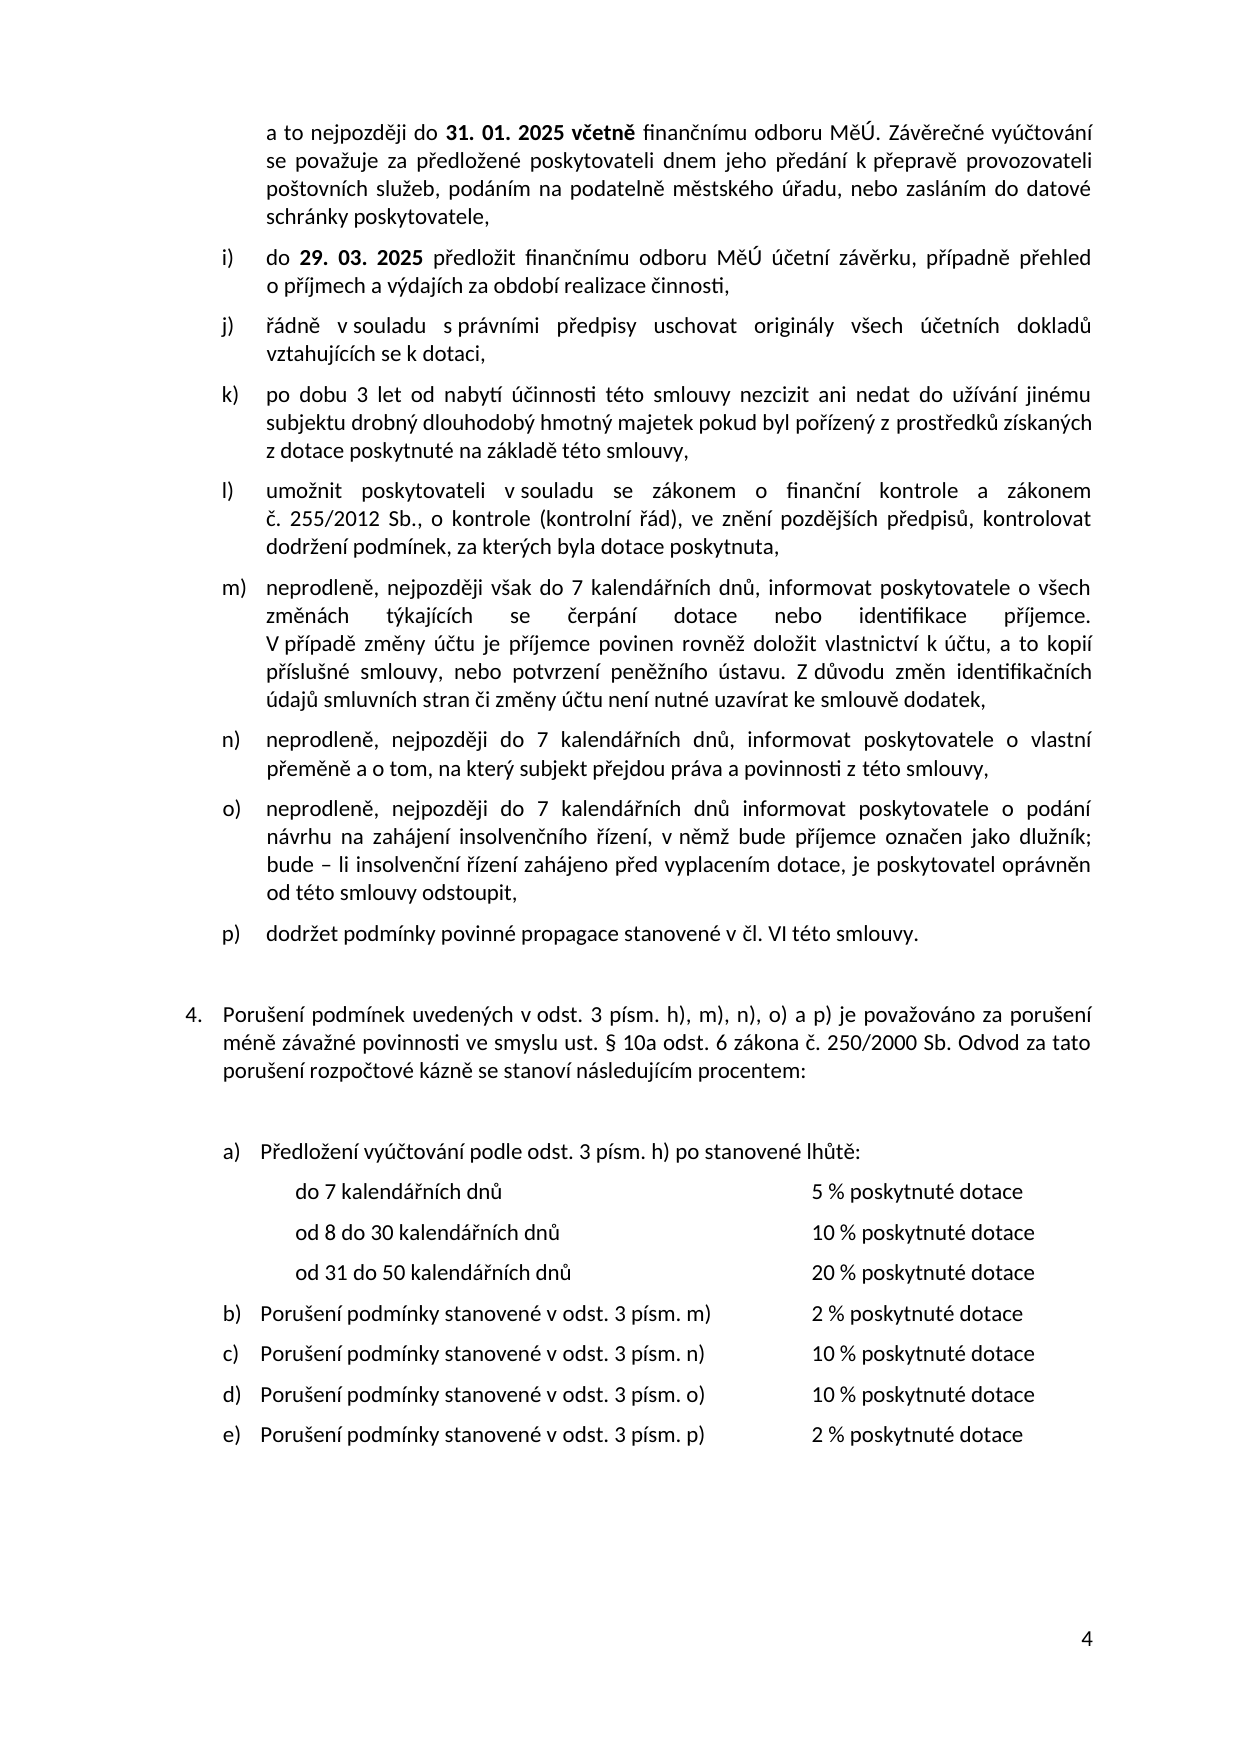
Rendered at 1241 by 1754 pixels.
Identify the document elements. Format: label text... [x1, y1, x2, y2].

list řádně v souladu s právními předpisy uschovat originály všech účetních dokladů vztahujících se k dotaci, [222, 311, 1092, 367]
list neprodleně, nejpozději do 7 kalendářních dnů, informovat poskytovatele o vlastní přeměně a o tom, na který subjekt přejdou práva a povinnosti z této smlouvy, [222, 726, 1092, 782]
list Porušení podmínky stanovené v odst. 3 písm. o) 10 % poskytnuté dotace [223, 1380, 1092, 1408]
list Předložení vyúčtování podle odst. 3 písm. h) po stanovené lhůtě: [223, 1137, 1092, 1165]
list do 29. 03. 2025 předložit finančnímu odboru MěÚ účetní závěrku, případně přehled o příjmech a výdajích za období realizace činnosti, [222, 243, 1092, 299]
list Porušení podmínek uvedených v odst. 3 písm. h), m), n), o) a p) je považováno za porušení méně závažné povinnosti ve smyslu ust. § 10a odst. 6 zákona č. 250/2000 Sb. Odvod za tato porušení rozpočtové kázně se stanoví následujícím procentem: [185, 1000, 1092, 1084]
text a to nejpozději do 31. 01. 2025 včetně finančnímu odboru MěÚ. Závěrečné vyúčtování se považuje za předložené poskytovateli dnem jeho předání k přepravě provozovateli poštovních služeb, podáním na podatelně městského úřadu, nebo zasláním do datové schránky poskytovatele, [266, 118, 1092, 230]
list neprodleně, nejpozději však do 7 kalendářních dnů, informovat poskytovatele o všech změnách týkajících se čerpání dotace nebo identifikace příjemce. V případě změny účtu je příjemce povinen rovněž doložit vlastnictví k účtu, a to kopií příslušné smlouvy, nebo potvrzení peněžního ústavu. Z důvodu změn identifikačních údajů smluvních stran či změny účtu není nutné uzavírat ke smlouvě dodatek, [222, 573, 1092, 713]
text od 8 do 30 kalendářních dnů 10 % poskytnuté dotace [223, 1218, 1092, 1246]
list umožnit poskytovateli v souladu se zákonem o finanční kontrole a zákonem č. 255/2012 Sb., o kontrole (kontrolní řád), ve znění pozdějších předpisů, kontrolovat dodržení podmínek, za kterých byla dotace poskytnuta, [222, 476, 1092, 561]
list dodržet podmínky povinné propagace stanovené v čl. VI této smlouvy. [222, 919, 1092, 947]
list Porušení podmínky stanovené v odst. 3 písm. n) 10 % poskytnuté dotace [223, 1339, 1092, 1367]
list Porušení podmínky stanovené v odst. 3 písm. m) 2 % poskytnuté dotace [223, 1299, 1092, 1327]
text od 31 do 50 kalendářních dnů 20 % poskytnuté dotace [223, 1258, 1092, 1286]
list Porušení podmínky stanovené v odst. 3 písm. p) 2 % poskytnuté dotace [223, 1421, 1092, 1448]
list po dobu 3 let od nabytí účinnosti této smlouvy nezcizit ani nedat do užívání jinému subjektu drobný dlouhodobý hmotný majetek pokud byl pořízený z prostředků získaných z dotace poskytnuté na základě této smlouvy, [222, 380, 1092, 464]
list neprodleně, nejpozději do 7 kalendářních dnů informovat poskytovatele o podání návrhu na zahájení insolvenčního řízení, v němž bude příjemce označen jako dlužník; bude – li insolvenční řízení zahájeno před vyplacením dotace, je poskytovatel oprávněn od této smlouvy odstoupit, [222, 794, 1092, 906]
text do 7 kalendářních dnů 5 % poskytnuté dotace [223, 1177, 1092, 1205]
